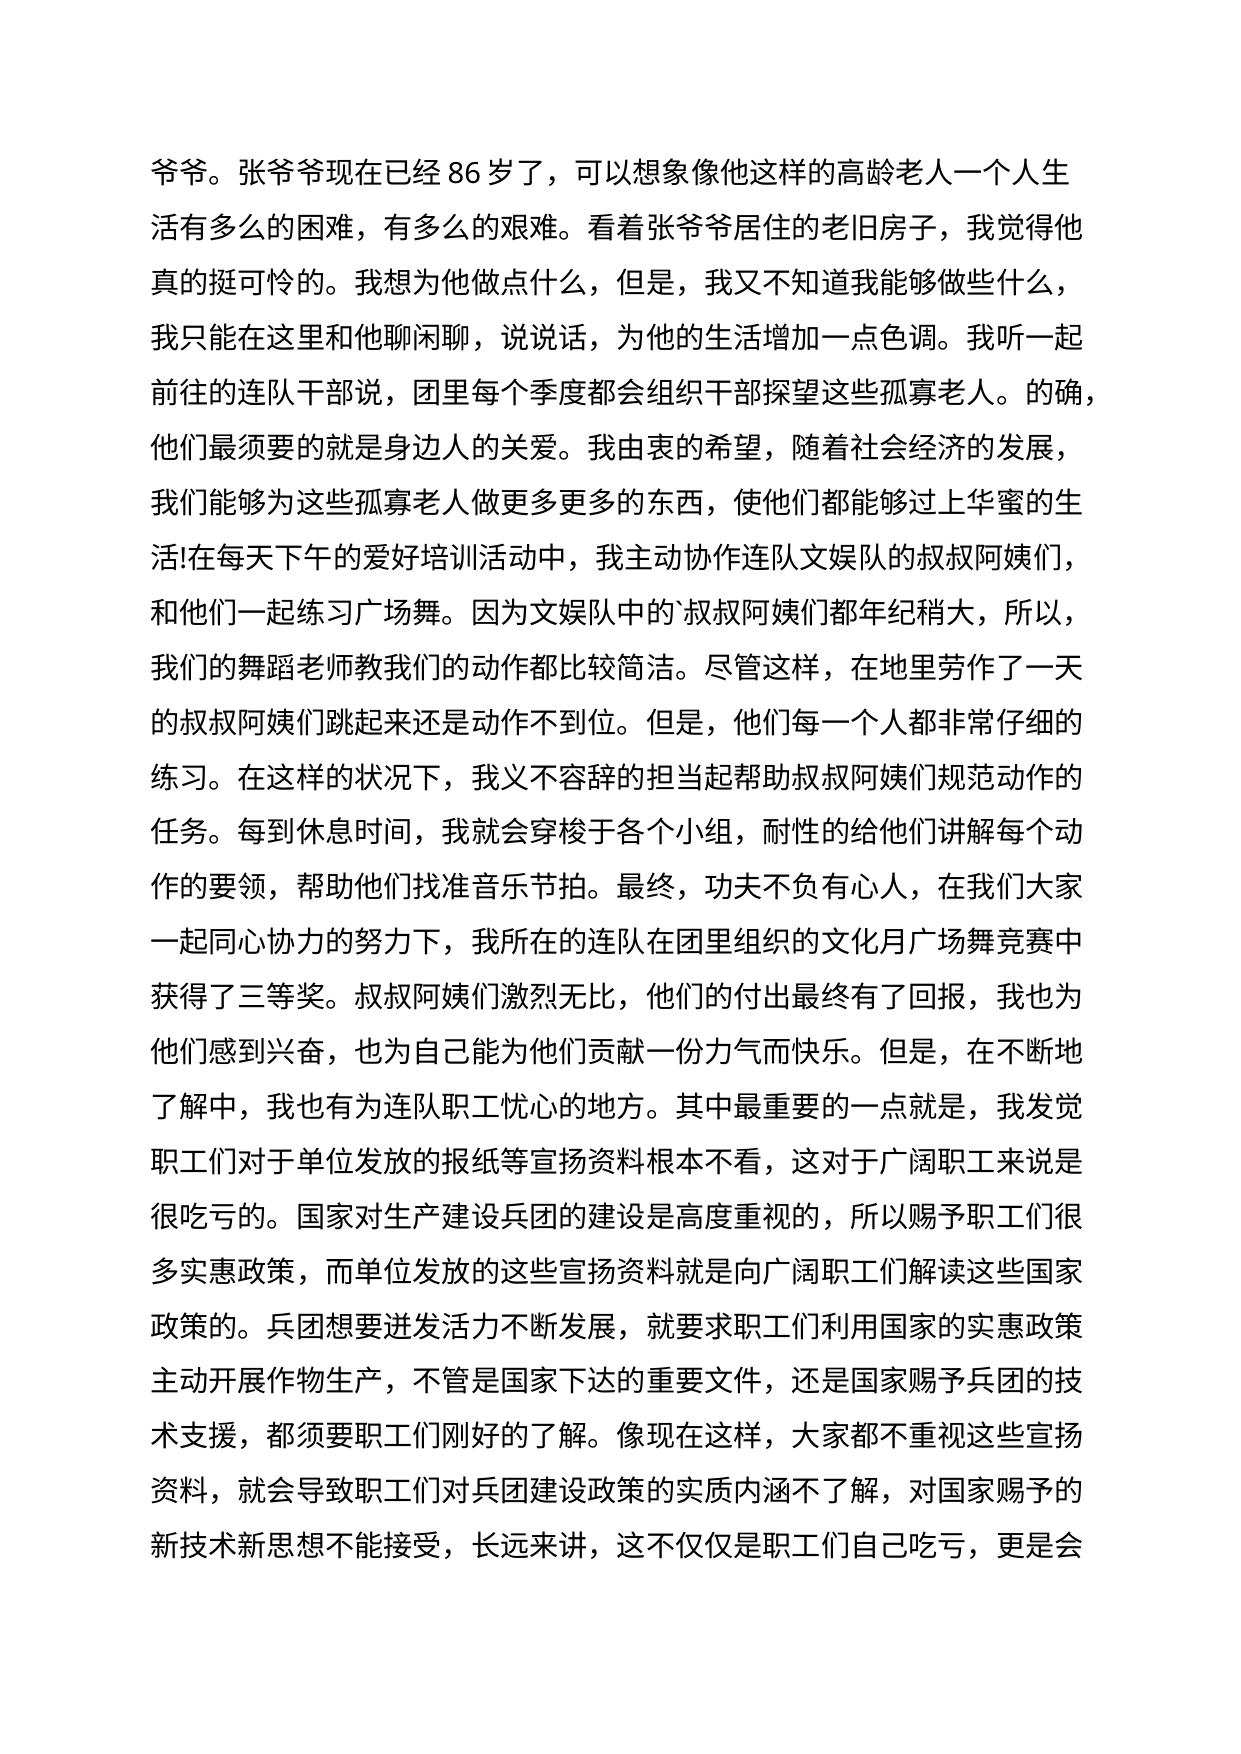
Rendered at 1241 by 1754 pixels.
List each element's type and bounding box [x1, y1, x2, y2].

text [150, 150, 1090, 1565]
